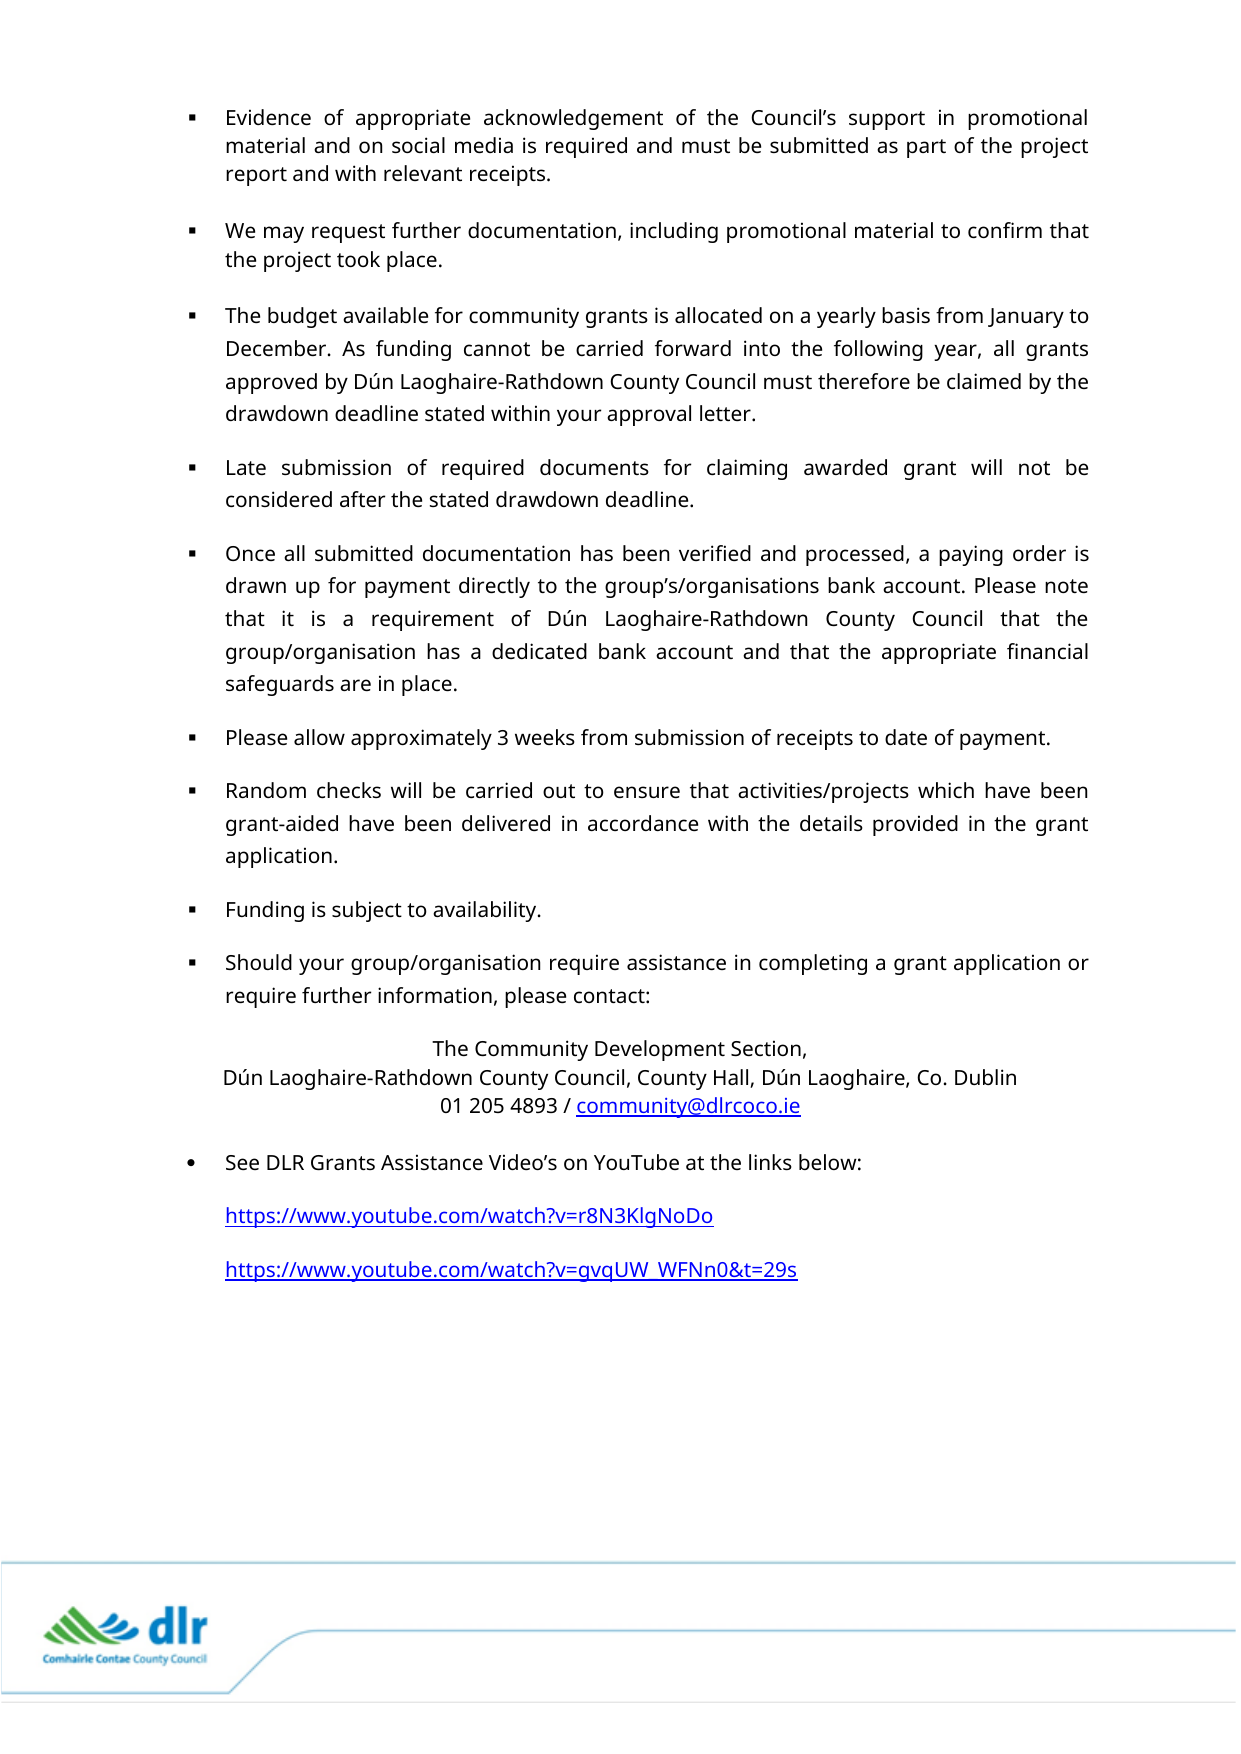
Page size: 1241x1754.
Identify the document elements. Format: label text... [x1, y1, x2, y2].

text https://www.youtube.com/watch?v=r8N3KlgNoDo [225, 1202, 1090, 1230]
list The budget available for community grants is allocated on a yearly basis from January to December. As funding cannot be carried forward into the following year, all grants approved by Dún Laoghaire-Rathdown County Council must therefore be claimed by the drawdown deadline stated within your approval letter. [187, 302, 1090, 428]
text Dún Laoghaire-Rathdown County Council, County Hall, Dún Laoghaire, Co. Dublin [150, 1063, 1090, 1091]
text 01 205 4893 / community@dlrcoco.ie [150, 1091, 1090, 1120]
list Should your group/organisation require assistance in completing a grant application or require further information, please contact: [187, 948, 1090, 1009]
list We may request further documentation, including promotional material to confirm that the project took place. [187, 216, 1090, 273]
list Evidence of appropriate acknowledgement of the Council’s support in promotional material and on social media is required and must be submitted as part of the project report and with relevant receipts. [187, 103, 1090, 188]
list Random checks will be carried out to ensure that activities/projects which have been grant-aided have been delivered in accordance with the details provided in the grant application. [187, 776, 1090, 870]
list See DLR Grants Assistance Video’s on YouTube at the links below: [187, 1148, 1090, 1177]
list Funding is subject to availability. [187, 895, 1090, 923]
list Once all submitted documentation has been verified and processed, a paying order is drawn up for payment directly to the group’s/organisations bank account. Please note that it is a requirement of Dún Laoghaire-Rathdown County Council that the group/organisation has a dedicated bank account and that the appropriate financial safeguards are in place. [187, 539, 1090, 698]
picture [0, 1539, 1236, 1701]
list Late submission of required documents for claiming awarded grant will not be considered after the stated drawdown deadline. [187, 453, 1090, 514]
text The Community Development Section, [150, 1034, 1090, 1063]
list Please allow approximately 3 weeks from submission of receipts to date of payment. [187, 723, 1090, 751]
text https://www.youtube.com/watch?v=gvqUW_WFNn0&t=29s [225, 1255, 1090, 1283]
